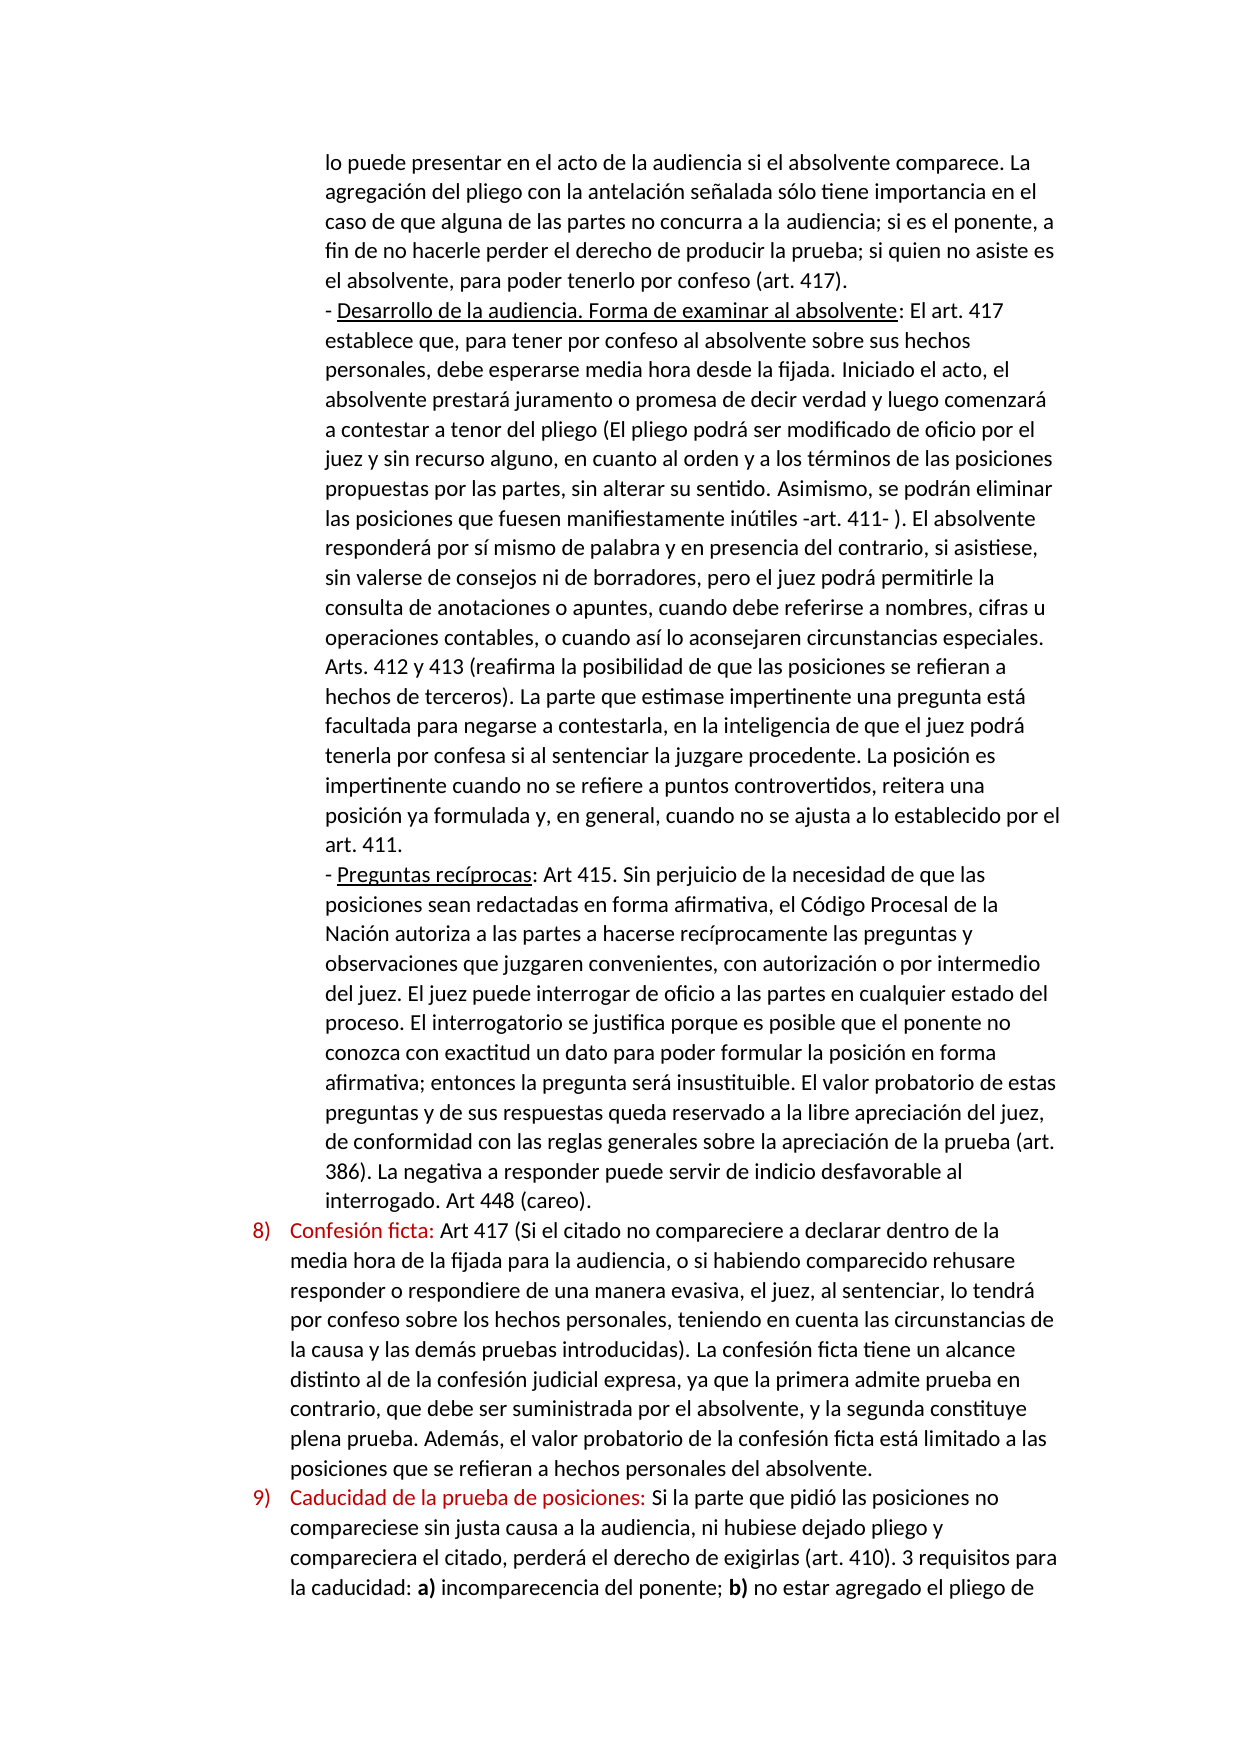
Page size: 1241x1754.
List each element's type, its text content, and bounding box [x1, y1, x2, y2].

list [325, 148, 1063, 294]
list - Preguntas recíprocas: Art 415. Sin perjuicio de la necesidad de que las posiciones sean redactadas en forma afirmativa, el Código Procesal de la Nación autoriza a las partes a hacerse recíprocamente las preguntas y observaciones que juzgaren convenientes, con autorización o por intermedio del juez. El juez puede interrogar de oficio a las partes en cualquier estado del proceso. El interrogatorio se justifica porque es posible que el ponente no conozca con exactitud un dato para poder formular la posición en forma afirmativa; entonces la pregunta será insustituible. El valor probatorio de estas preguntas y de sus respuestas queda reservado a la libre apreciación del juez, de conformidad con las reglas generales sobre la apreciación de la prueba (art. 386). La negativa a responder puede servir de indicio desfavorable al interrogado. Art 448 (careo). [325, 860, 1063, 1215]
list Confesión ficta: Art 417 (Si el citado no compareciere a declarar dentro de la media hora de la fijada para la audiencia, o si habiendo comparecido rehusare responder o respondiere de una manera evasiva, el juez, al sentenciar, lo tendrá por confeso sobre los hechos personales, teniendo en cuenta las circunstancias de la causa y las demás pruebas introducidas). La confesión ficta tiene un alcance distinto al de la confesión judicial expresa, ya que la primera admite prueba en contrario, que debe ser suministrada por el absolvente, y la segunda constituye plena prueba. Además, el valor probatorio de la confesión ficta está limitado a las posiciones que se refieran a hechos personales del absolvente. [252, 1216, 1063, 1482]
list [252, 1483, 1063, 1601]
list - Desarrollo de la audiencia. Forma de examinar al absolvente: El art. 417 establece que, para tener por confeso al absolvente sobre sus hechos personales, debe esperarse media hora desde la fijada. Iniciado el acto, el absolvente prestará juramento o promesa de decir verdad y luego comenzará a contestar a tenor del pliego (El pliego podrá ser modificado de oficio por el juez y sin recurso alguno, en cuanto al orden y a los términos de las posiciones propuestas por las partes, sin alterar su sentido. Asimismo, se podrán eliminar las posiciones que fuesen manifiestamente inútiles -art. 411- ). El absolvente responderá por sí mismo de palabra y en presencia del contrario, si asistiese, sin valerse de consejos ni de borradores, pero el juez podrá permitirle la consulta de anotaciones o apuntes, cuando debe referirse a nombres, cifras u operaciones contables, o cuando así lo aconsejaren circunstancias especiales. Arts. 412 y 413 (reafirma la posibilidad de que las posiciones se refieran a hechos de terceros). La parte que estimase impertinente una pregunta está facultada para negarse a contestarla, en la inteligencia de que el juez podrá tenerla por confesa si al sentenciar la juzgare procedente. La posición es impertinente cuando no se refiere a puntos controvertidos, reitera una posición ya formulada y, en general, cuando no se ajusta a lo establecido por el art. 411. [325, 296, 1063, 858]
